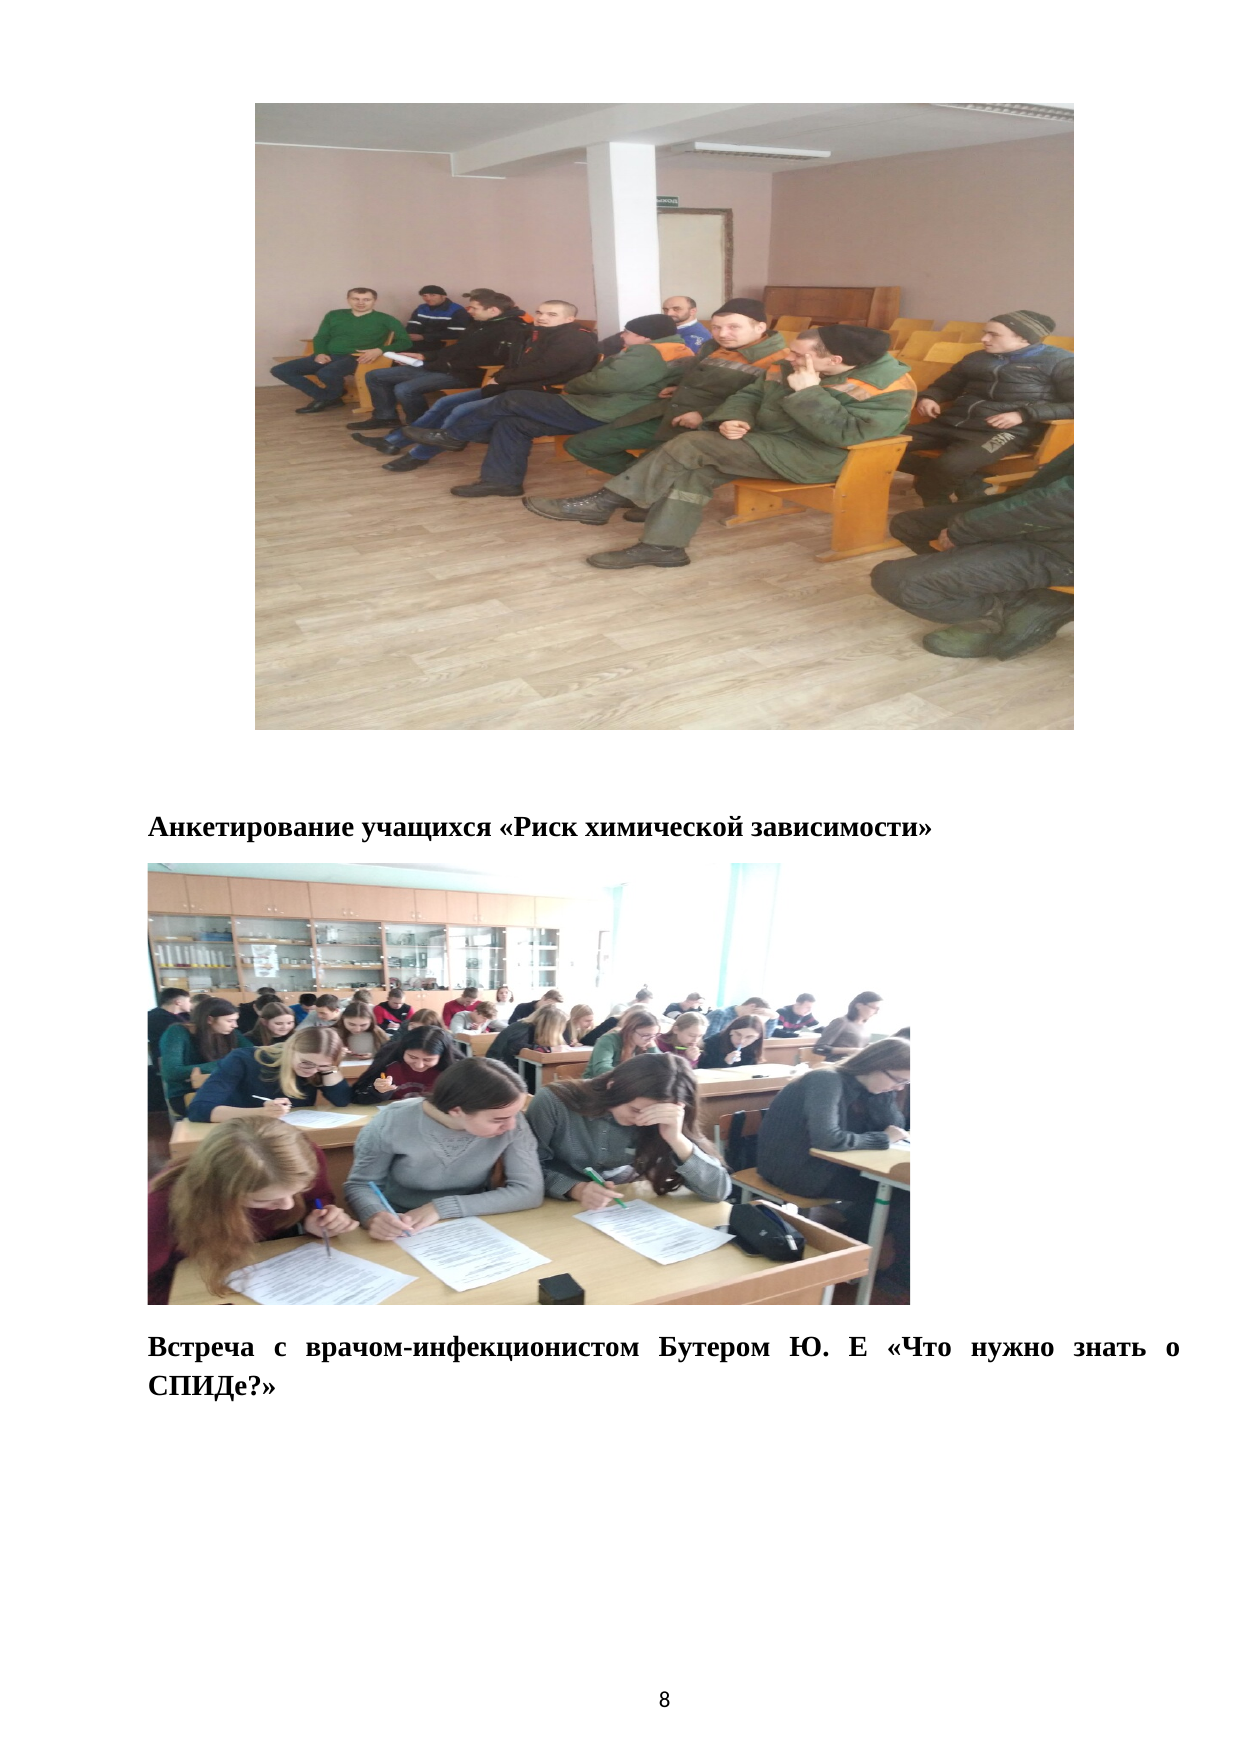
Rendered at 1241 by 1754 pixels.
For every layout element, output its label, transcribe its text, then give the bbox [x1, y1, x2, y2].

text Анкетирование учащихся «Риск химической зависимости» [148, 809, 1181, 843]
picture [147, 863, 911, 1305]
picture [255, 103, 1074, 730]
text Встреча с врачом-инфекционистом Бутером Ю. Е «Что нужно знать о СПИДе?» [148, 1329, 1181, 1401]
